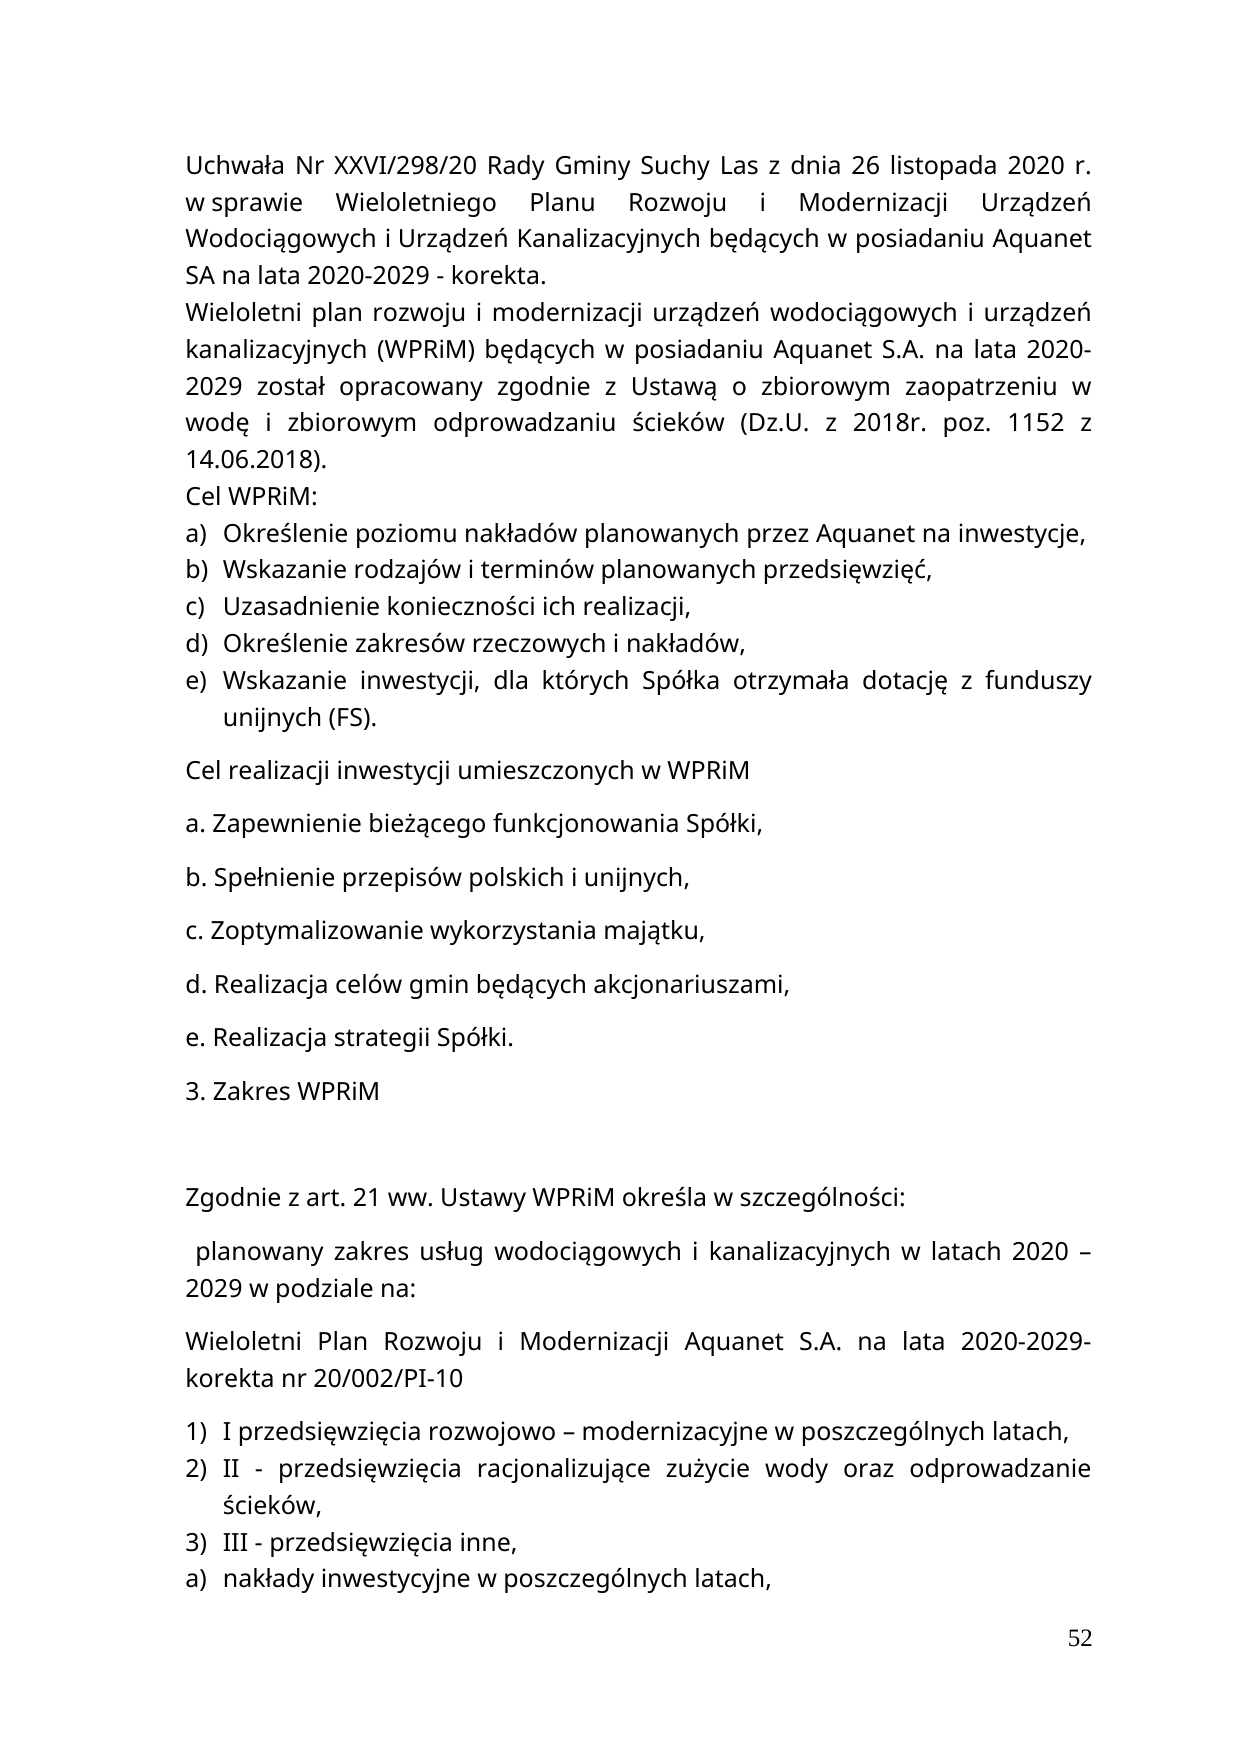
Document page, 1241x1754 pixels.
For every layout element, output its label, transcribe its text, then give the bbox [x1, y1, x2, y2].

text b. Spełnienie przepisów polskich i unijnych, [185, 859, 1093, 893]
list I przedsięwzięcia rozwojowo – modernizacyjne w poszczególnych latach, [185, 1414, 1093, 1448]
list Uchwała Nr XXVI/298/20 Rady Gminy Suchy Las z dnia 26 listopada 2020 r. w sprawie Wieloletniego Planu Rozwoju i Modernizacji Urządzeń Wodociągowych i Urządzeń Kanalizacyjnych będących w posiadaniu Aquanet SA na lata 2020-2029 - korekta. [185, 148, 1093, 292]
list Wskazanie inwestycji, dla których Spółka otrzymała dotację z funduszy unijnych (FS). [185, 662, 1093, 733]
list Uzasadnienie konieczności ich realizacji, [185, 589, 1093, 623]
list II - przedsięwzięcia racjonalizujące zużycie wody oraz odprowadzanie ścieków, [185, 1451, 1093, 1522]
list Określenie zakresów rzeczowych i nakładów, [185, 626, 1093, 660]
text a. Zapewnienie bieżącego funkcjonowania Spółki, [185, 806, 1093, 840]
list Cel WPRiM: [185, 478, 1093, 513]
text c. Zoptymalizowanie wykorzystania majątku, [185, 913, 1093, 947]
text Cel realizacji inwestycji umieszczonych w WPRiM [185, 753, 1093, 787]
list nakłady inwestycyjne w poszczególnych latach, [185, 1561, 1093, 1595]
text 3. Zakres WPRiM [185, 1073, 1093, 1107]
text d. Realizacja celów gmin będących akcjonariuszami, [185, 966, 1093, 1000]
list Wieloletni plan rozwoju i modernizacji urządzeń wodociągowych i urządzeń kanalizacyjnych (WPRiM) będących w posiadaniu Aquanet S.A. na lata 2020-2029 został opracowany zgodnie z Ustawą o zbiorowym zaopatrzeniu w wodę i zbiorowym odprowadzaniu ścieków (Dz.U. z 2018r. poz. 1152 z 14.06.2018). [185, 295, 1093, 476]
list Wskazanie rodzajów i terminów planowanych przedsięwzięć, [185, 552, 1093, 586]
text Wieloletni Plan Rozwoju i Modernizacji Aquanet S.A. na lata 2020-2029-korekta nr 20/002/PI-10 [185, 1324, 1093, 1394]
list Określenie poziomu nakładów planowanych przez Aquanet na inwestycje, [185, 515, 1093, 549]
text e. Realizacja strategii Spółki. [185, 1020, 1093, 1054]
text Zgodnie z art. 21 ww. Ustawy WPRiM określa w szczególności: [185, 1180, 1093, 1214]
list III - przedsięwzięcia inne, [185, 1524, 1093, 1558]
text planowany zakres usług wodociągowych i kanalizacyjnych w latach 2020 – 2029 w podziale na: [185, 1233, 1093, 1304]
